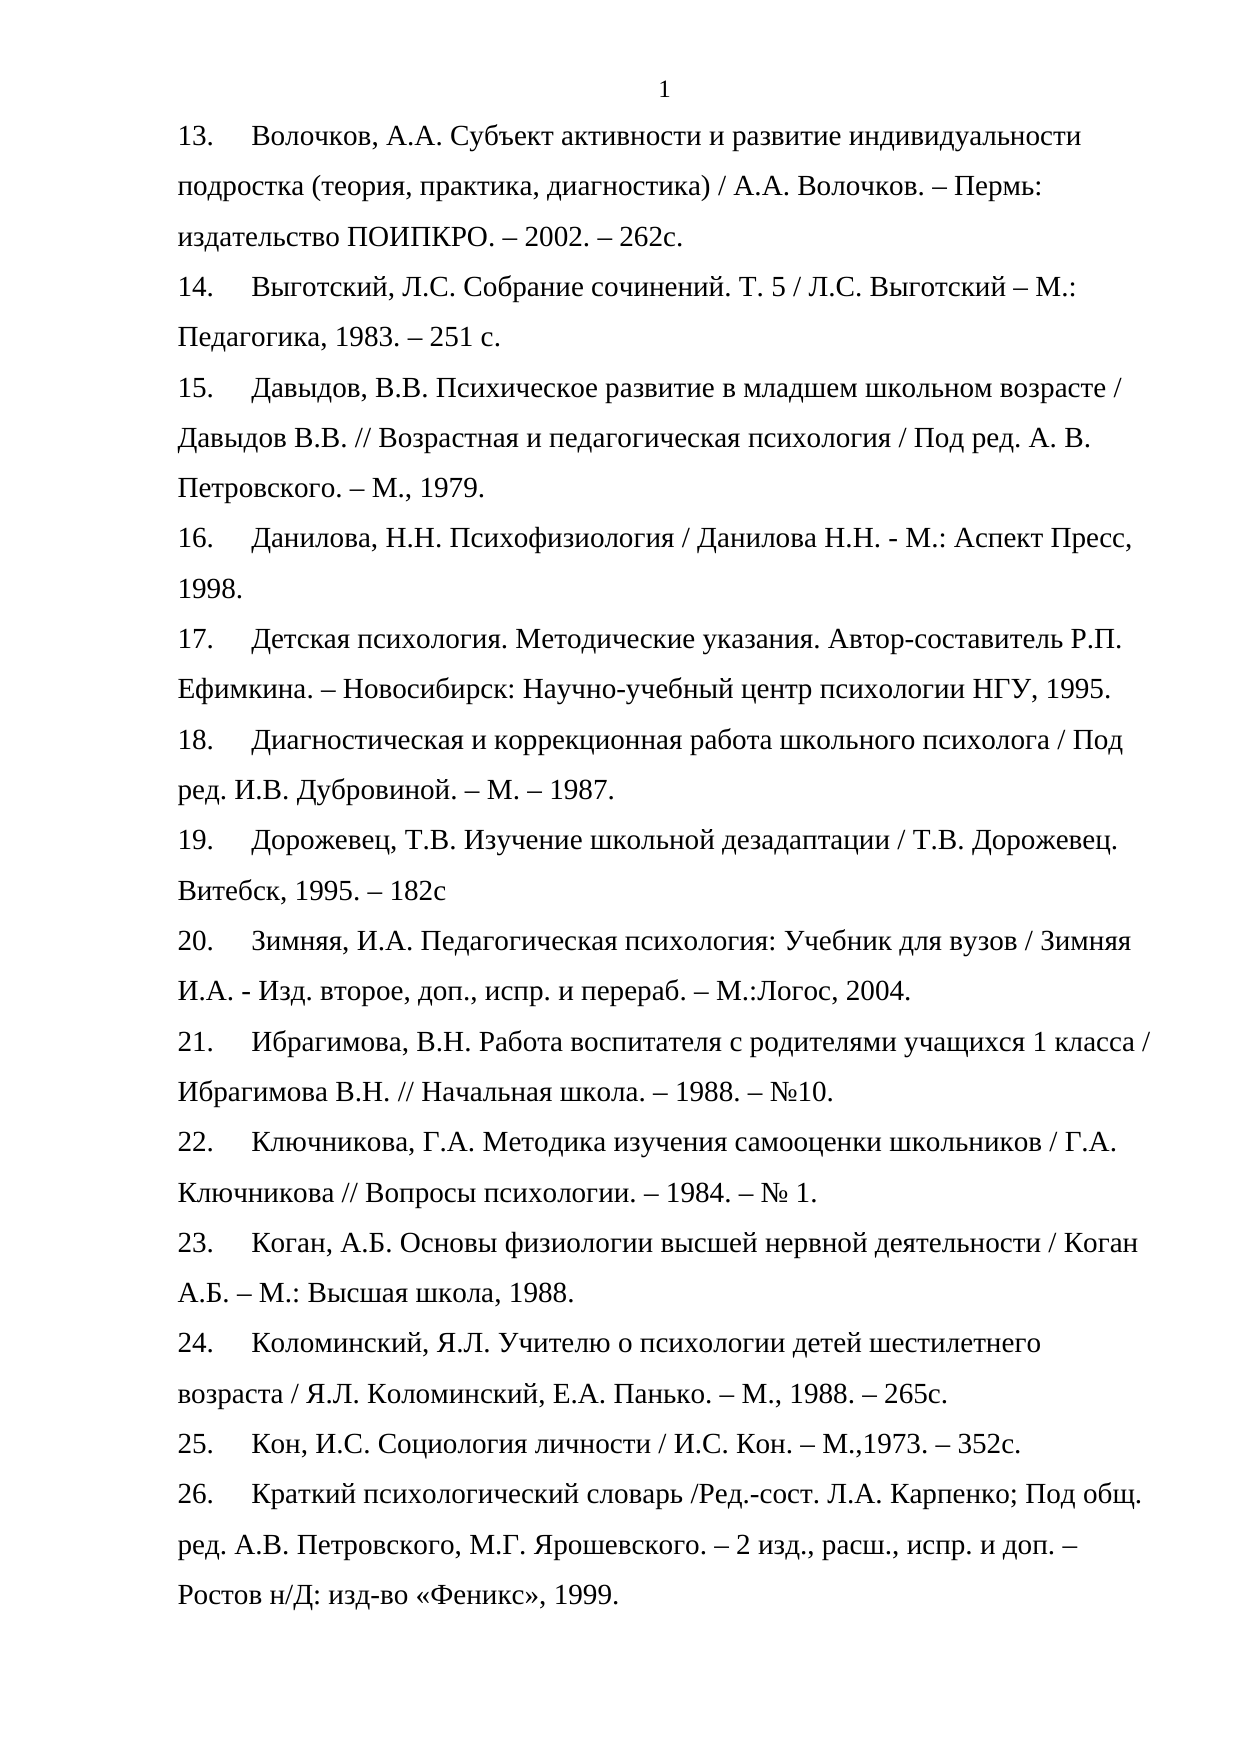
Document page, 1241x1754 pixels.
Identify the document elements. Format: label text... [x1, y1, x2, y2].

list Выготский, Л.С. Собрание сочинений. Т. 5 / Л.С. Выготский – М.: Педагогика, 1983. – 251 с. [177, 269, 1152, 353]
list Кон, И.С. Социология личности / И.С. Кон. – М.,1973. – 352с. [177, 1426, 1152, 1460]
list Краткий психологический словарь /Ред.-сост. Л.А. Карпенко; Под общ. ред. А.В. Петровского, М.Г. Ярошевского. – 2 изд., расш., испр. и доп. – Ростов н/Д: изд-во «Феникс», 1999. [177, 1477, 1152, 1611]
list Давыдов, В.В. Психическое развитие в младшем школьном воз­расте / Давыдов В.В. // Возрастная и педагогическая психология / Под ред. А. В. Петровского. – М., 1979. [177, 370, 1152, 504]
list Коган, А.Б. Основы физиологии высшей нервной деятельности / Коган А.Б. – М.: Высшая школа, 1988. [177, 1225, 1152, 1309]
list Дорожевец, Т.В. Изучение школьной дезадаптации / Т.В. Дорожевец. Витебск, 1995. – 182с [177, 822, 1152, 906]
list Ключникова, Г.А. Методика изучения самооценки школьников / Г.А. Ключникова // Вопросы психологии. – 1984. – № 1. [177, 1124, 1152, 1208]
list Диагностическая и коррекционная работа школьного психолога / Под ред. И.В. Дубровиной. – М. – 1987. [177, 722, 1152, 806]
list Данилова, Н.Н. Психофизиология / Данилова Н.Н. - М.: Аспект Пресс, 1998. [177, 521, 1152, 604]
list Детская психология. Методические указания. Автор-составитель Р.П. Ефимкина. – Новосибирск: Научно-учебный центр психологии НГУ, 1995. [177, 621, 1152, 705]
list Коломинский, Я.Л. Учителю о психологии детей шестилетнего возраста / Я.Л. Коломинский, Е.А. Панько. – М., 1988. – 265с. [177, 1326, 1152, 1409]
list Волочков, А.А. Субъект активности и развитие индивидуальности подростка (теория, практика, диагностика) / А.А. Волочков. – Пермь: издательство ПОИПКРО. – 2002. – 262с. [177, 118, 1152, 252]
list Зимняя, И.А. Педагогическая психология: Учебник для вузов / Зимняя И.А. - Изд. второе, доп., испр. и перераб. – М.:Логос, 2004. [177, 923, 1152, 1007]
list Ибрагимова, В.Н. Работа воспитателя с родителями учащихся 1 класса / Ибрагимова В.Н. // Начальная школа. – 1988. – №10. [177, 1024, 1152, 1108]
